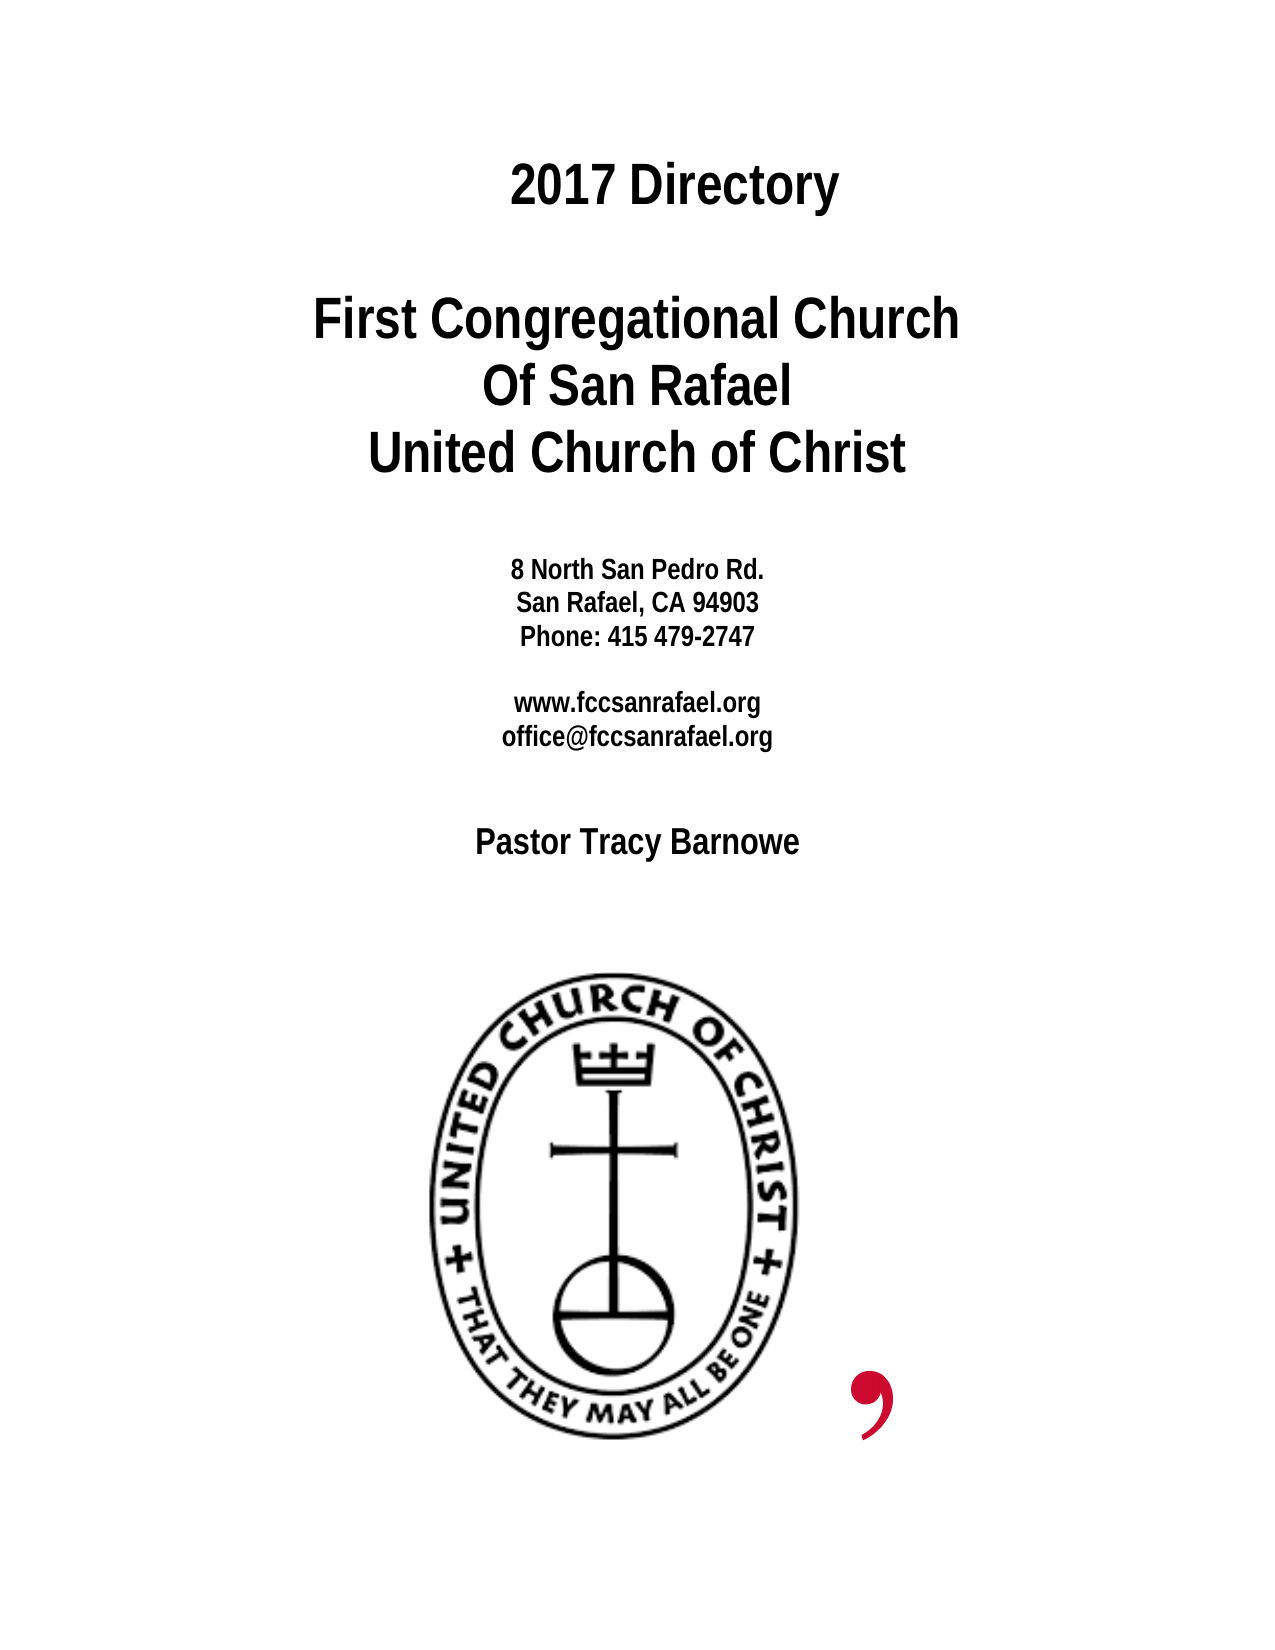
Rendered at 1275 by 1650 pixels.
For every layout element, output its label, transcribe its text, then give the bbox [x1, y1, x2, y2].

text www.fccsanrafael.org [187, 686, 1087, 719]
text San Rafael, CA 94903 [187, 585, 1087, 619]
text office@fccsanrafael.org [187, 719, 1087, 752]
text 8 North San Pedro Rd. [187, 552, 1087, 585]
picture [380, 972, 895, 1442]
text First Congregational Church [187, 284, 1087, 351]
text Pastor Tracy Barnowe [187, 819, 1087, 862]
text 2017 Directory [187, 150, 1087, 217]
text Of San Rafael [187, 351, 1087, 418]
text United Church of Christ [187, 418, 1087, 485]
text Phone: 415 479-2747 [187, 619, 1087, 652]
